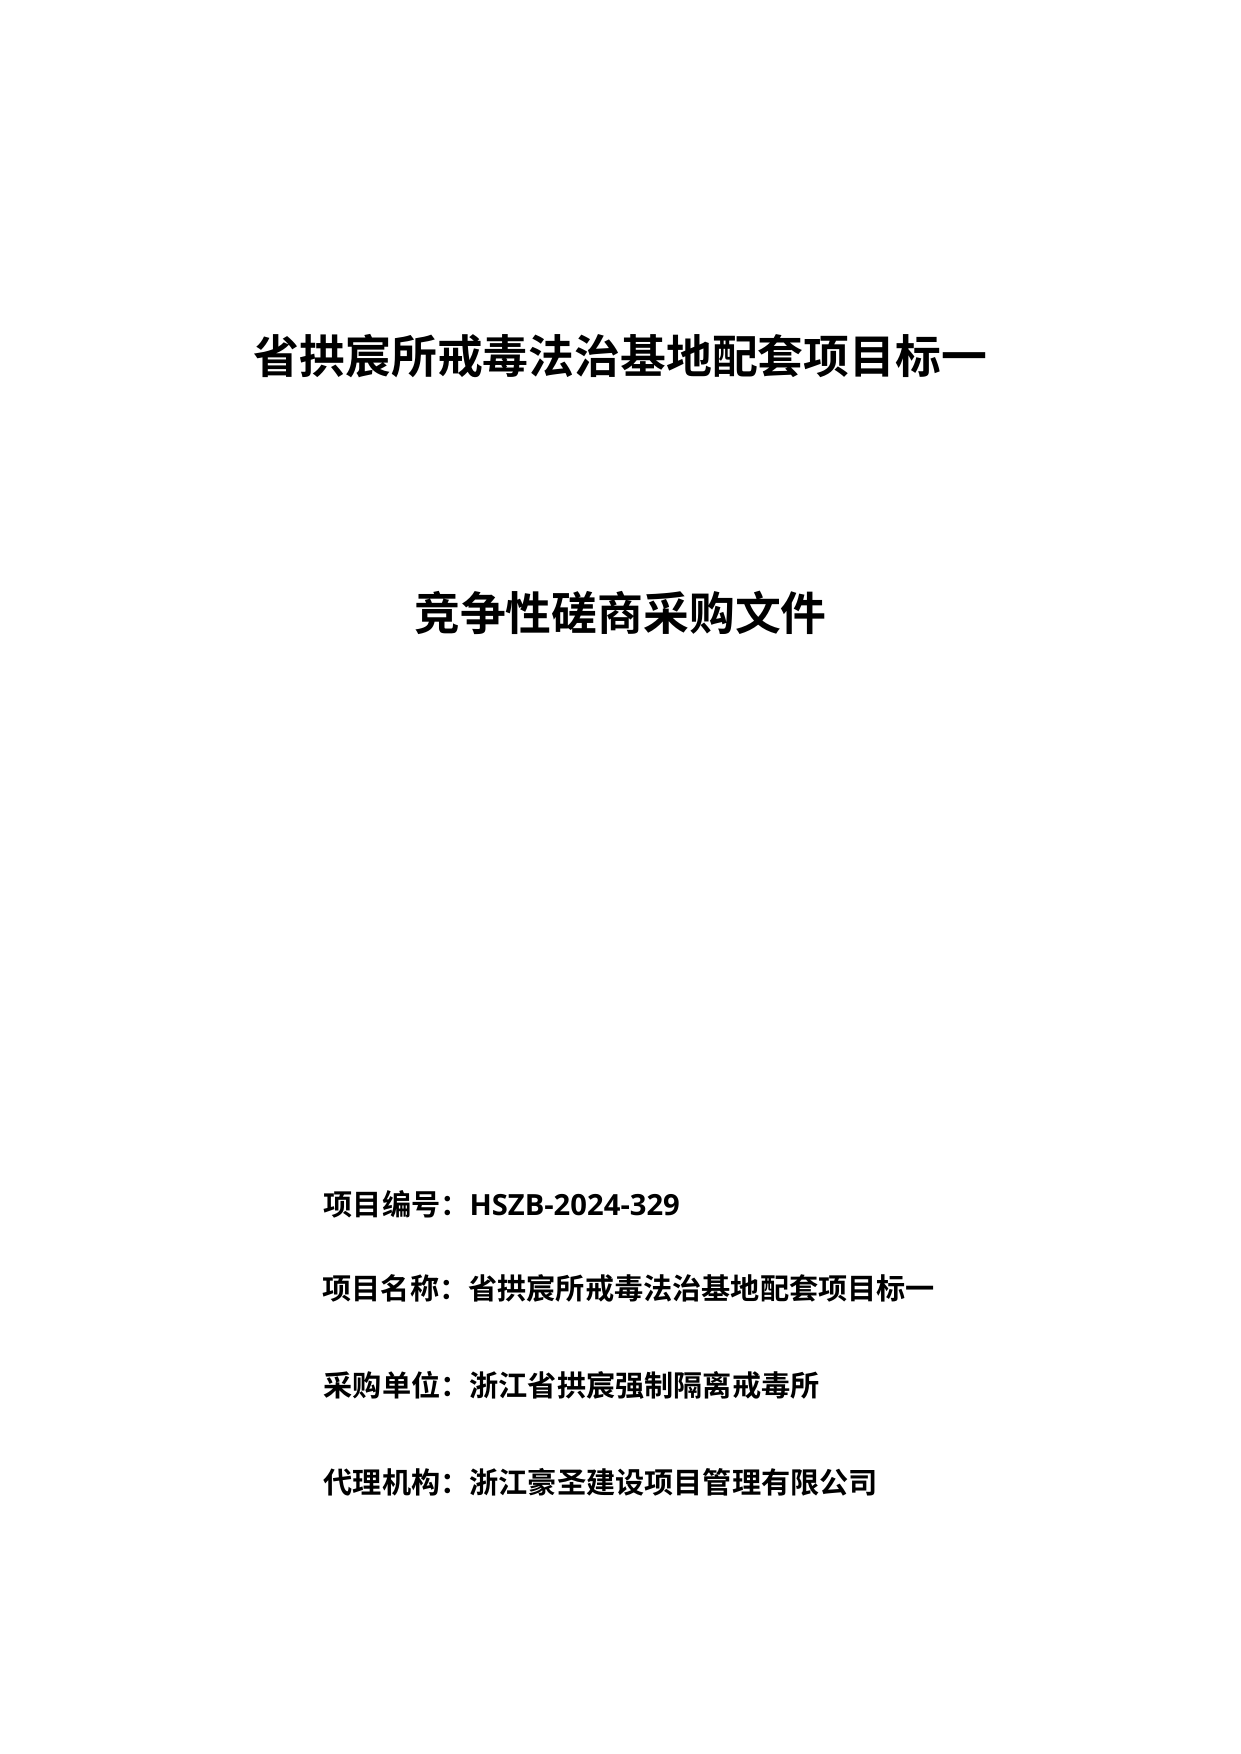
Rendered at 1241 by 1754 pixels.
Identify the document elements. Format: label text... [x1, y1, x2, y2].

text 代理机构：浙江豪圣建设项目管理有限公司 [148, 1460, 1092, 1502]
text 项目编号：HSZB-2024-329 [148, 1181, 1092, 1223]
text 项目名称：省拱宸所戒毒法治基地配套项目标一 [322, 1266, 1092, 1308]
text 竞争性磋商采购文件 [148, 577, 1092, 644]
text 采购单位：浙江省拱宸强制隔离戒毒所 [148, 1363, 1092, 1405]
text 省拱宸所戒毒法治基地配套项目标一 [148, 320, 1092, 386]
